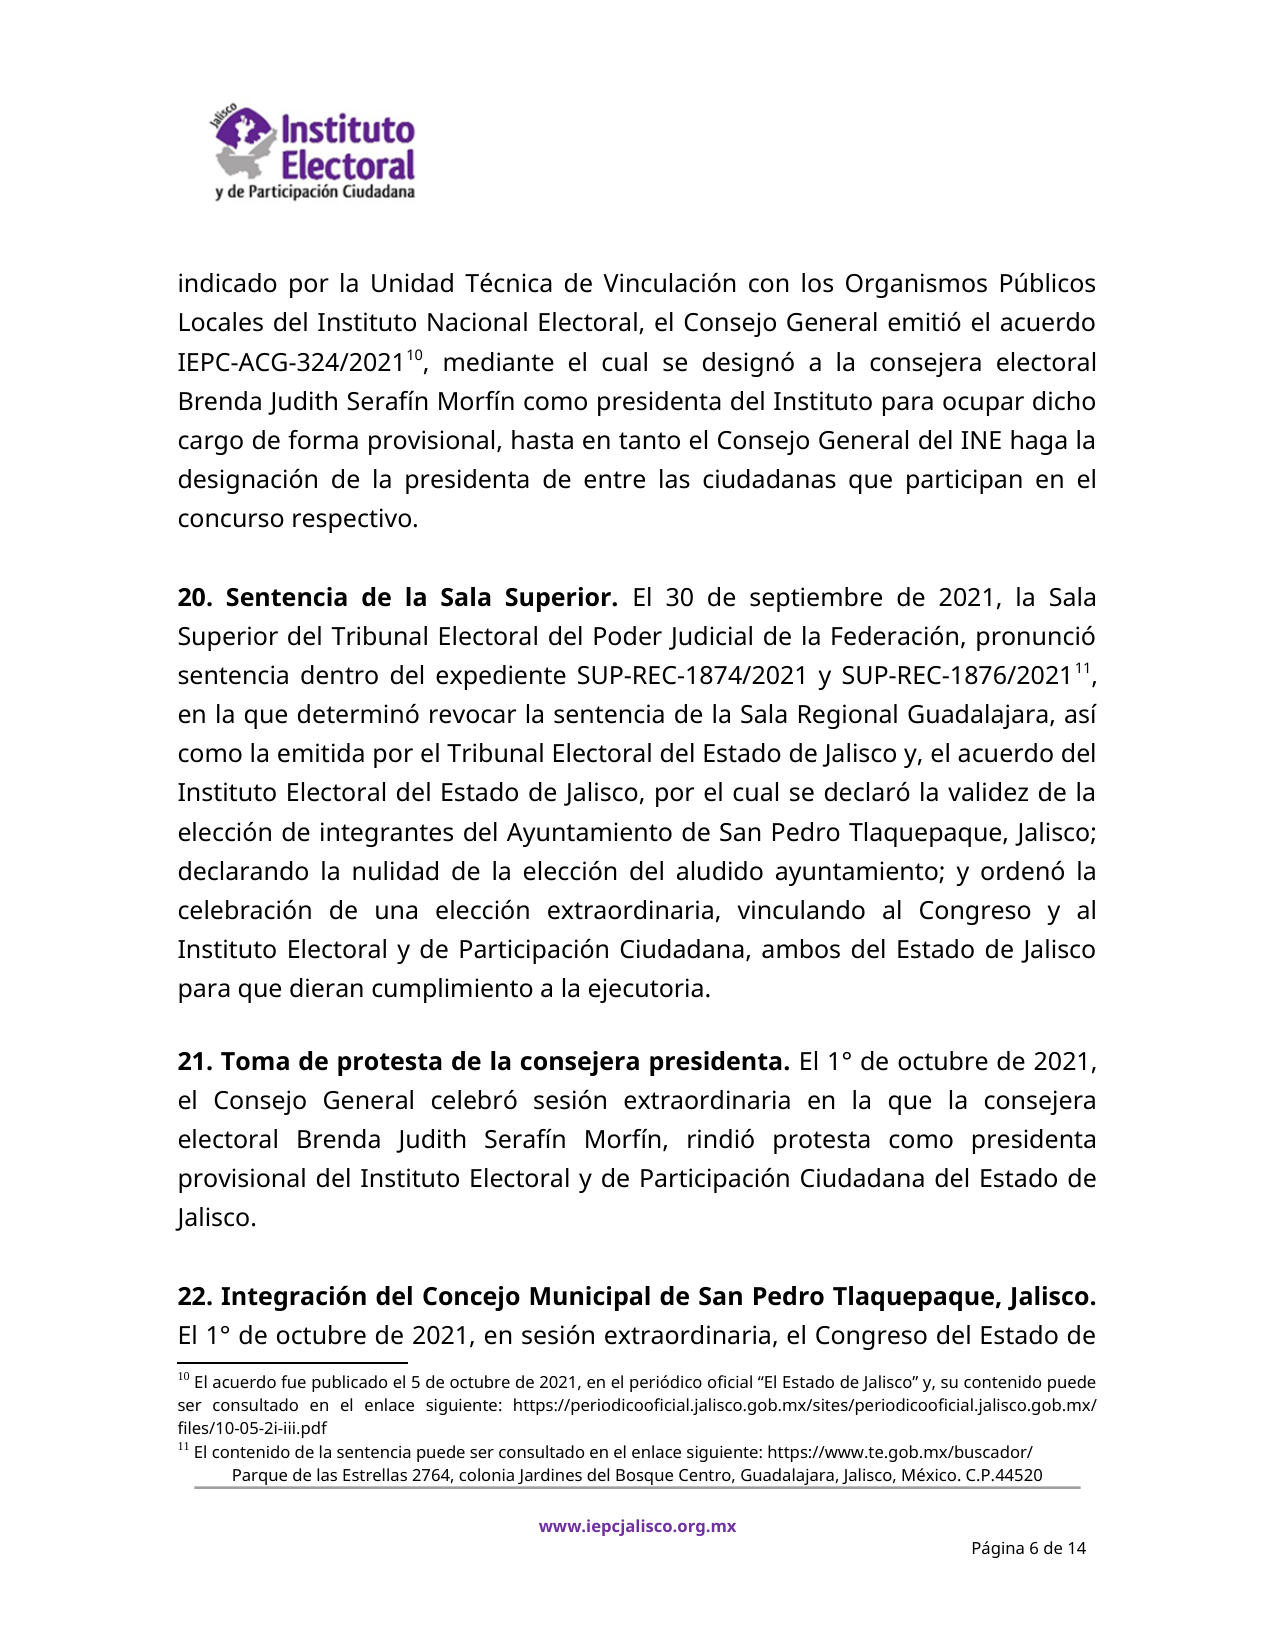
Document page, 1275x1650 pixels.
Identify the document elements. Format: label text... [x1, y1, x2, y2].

text 21. Toma de protesta de la consejera presidenta. El 1° de octubre de 2021, el Consejo General celebró sesión extraordinaria en la que la consejera electoral Brenda Judith Serafín Morfín, rindió protesta como presidenta provisional del Instituto Electoral y de Participación Ciudadana del Estado de Jalisco. [177, 1043, 1098, 1234]
picture [177, 75, 445, 229]
text 20. Sentencia de la Sala Superior. El 30 de septiembre de 2021, la Sala Superior del Tribunal Electoral del Poder Judicial de la Federación, pronunció sentencia dentro del expediente SUP-REC-1874/2021 y SUP-REC-1876/2021, en la que determinó revocar la sentencia de la Sala Regional Guadalajara, así como la emitida por el Tribunal Electoral del Estado de Jalisco y, el acuerdo del Instituto Electoral del Estado de Jalisco, por el cual se declaró la validez de la elección de integrantes del Ayuntamiento de San Pedro Tlaquepaque, Jalisco; declarando la nulidad de la elección del aludido ayuntamiento; y ordenó la celebración de una elección extraordinaria, vinculando al Congreso y al Instituto Electoral y de Participación Ciudadana, ambos del Estado de Jalisco para que dieran cumplimiento a la ejecutoria. [177, 579, 1098, 1005]
